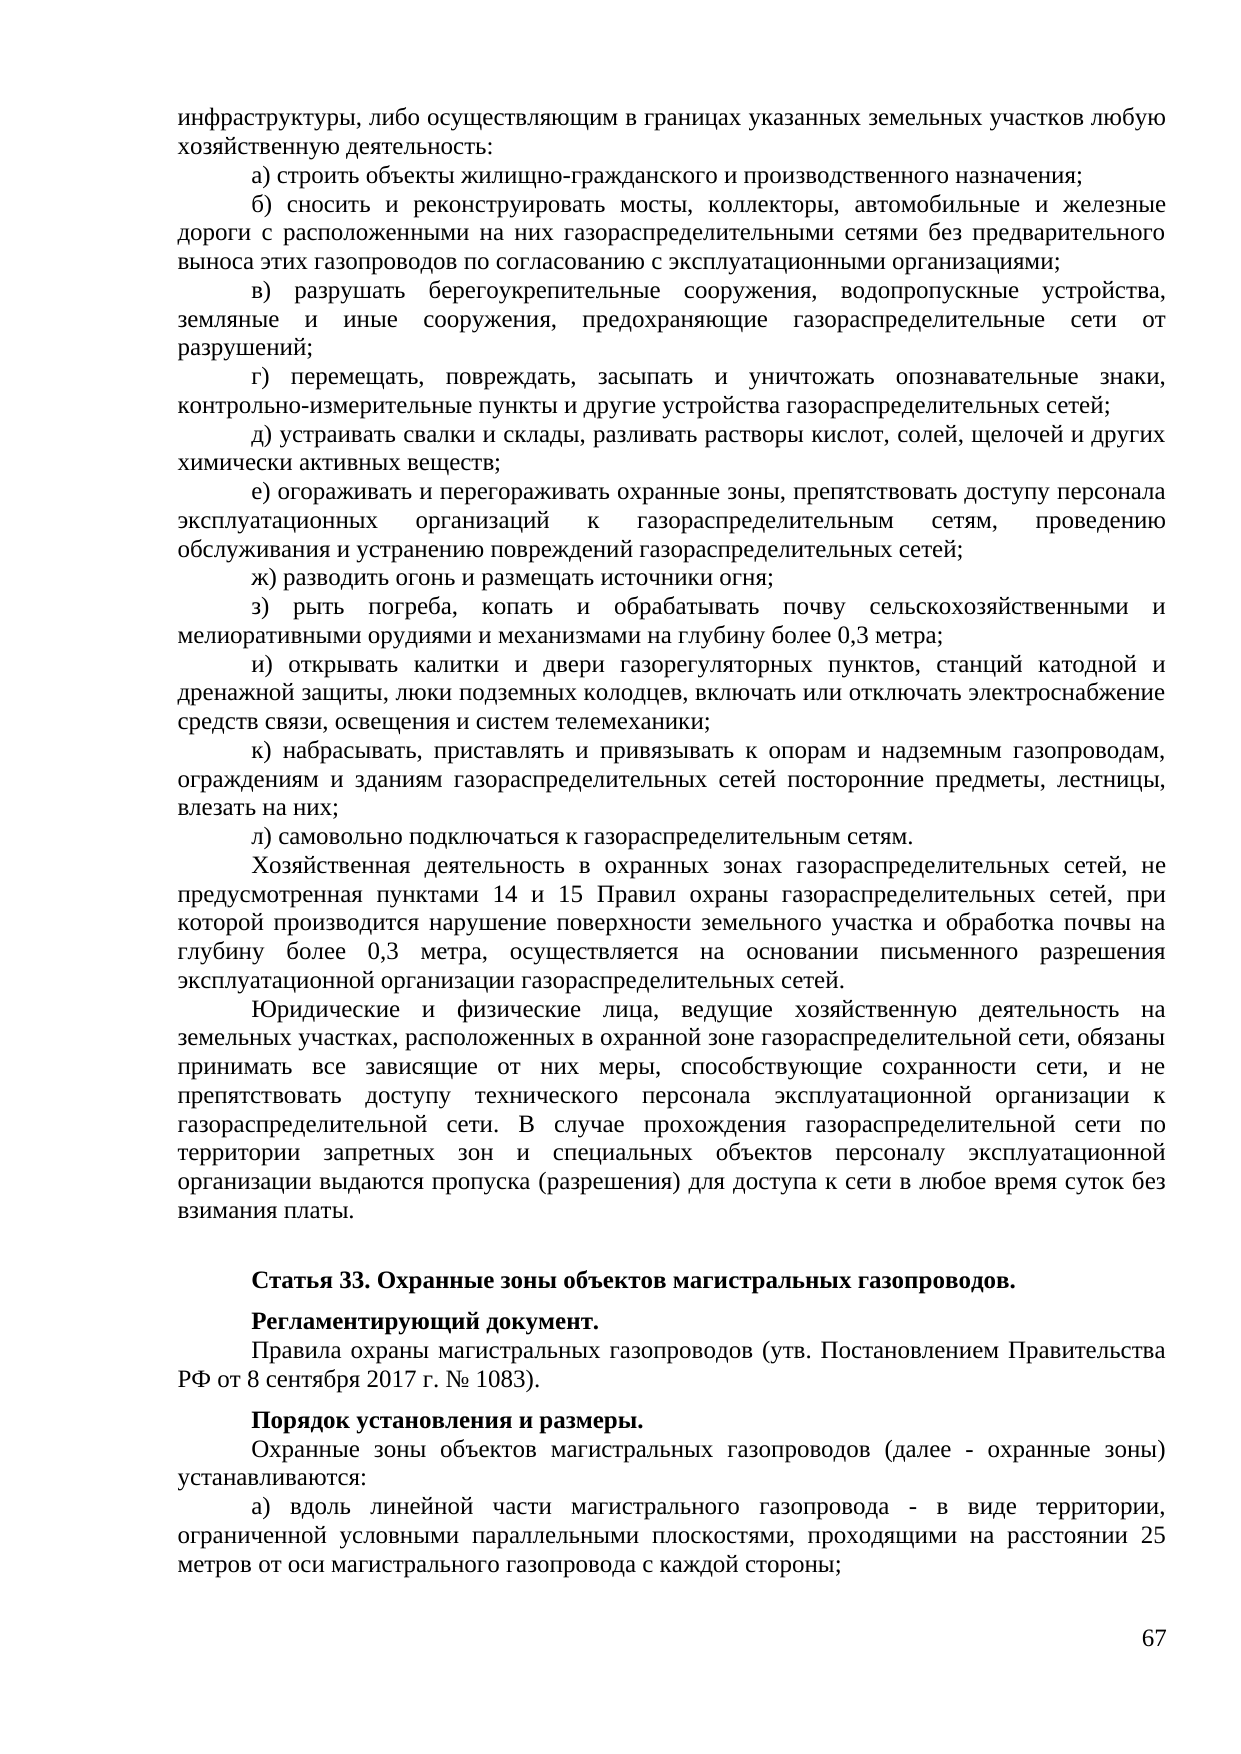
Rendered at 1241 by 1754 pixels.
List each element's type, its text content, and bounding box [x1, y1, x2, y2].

text а) вдоль линейной части магистрального газопровода - в виде территории, ограниченной условными параллельными плоскостями, проходящими на расстоянии 25 метров от оси магистрального газопровода с каждой стороны; [177, 1491, 1167, 1577]
text л) самовольно подключаться к газораспределительным сетям. [177, 821, 1167, 850]
text г) перемещать, повреждать, засыпать и уничтожать опознавательные знаки, контрольно-измерительные пункты и другие устройства газораспределительных сетей; [177, 361, 1167, 419]
text Регламентирующий документ. [177, 1306, 1167, 1335]
text в) разрушать берегоукрепительные сооружения, водопропускные устройства, земляные и иные сооружения, предохраняющие газораспределительные сети от разрушений; [177, 275, 1167, 361]
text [177, 102, 1167, 160]
text б) сносить и реконструировать мосты, коллекторы, автомобильные и железные дороги с расположенными на них газораспределительными сетями без предварительного выноса этих газопроводов по согласованию с эксплуатационными организациями; [177, 189, 1167, 275]
text к) набрасывать, приставлять и привязывать к опорам и надземным газопроводам, ограждениям и зданиям газораспределительных сетей посторонние предметы, лестницы, влезать на них; [177, 735, 1167, 821]
text ж) разводить огонь и размещать источники огня; [177, 562, 1167, 591]
text е) огораживать и перегораживать охранные зоны, препятствовать доступу персонала эксплуатационных организаций к газораспределительным сетям, проведению обслуживания и устранению повреждений газораспределительных сетей; [177, 476, 1167, 562]
text Правила охраны магистральных газопроводов (утв. Постановлением Правительства РФ от 8 сентября 2017 г. № 1083). [177, 1335, 1167, 1392]
text Охранные зоны объектов магистральных газопроводов (далее - охранные зоны) устанавливаются: [177, 1434, 1167, 1491]
text Статья 33. Охранные зоны объектов магистральных газопроводов. [177, 1265, 1167, 1294]
text д) устраивать свалки и склады, разливать растворы кислот, солей, щелочей и других химически активных веществ; [177, 419, 1167, 476]
text Порядок установления и размеры. [177, 1405, 1167, 1434]
text а) строить объекты жилищно-гражданского и производственного назначения; [177, 160, 1167, 189]
text Хозяйственная деятельность в охранных зонах газораспределительных сетей, не предусмотренная пунктами 14 и 15 Правил охраны газораспределительных сетей, при которой производится нарушение поверхности земельного участка и обработка почвы на глубину более 0,3 метра, осуществляется на основании письменного разрешения эксплуатационной организации газораспределительных сетей. [177, 850, 1167, 994]
text Юридические и физические лица, ведущие хозяйственную деятельность на земельных участках, расположенных в охранной зоне газораспределительной сети, обязаны принимать все зависящие от них меры, способствующие сохранности сети, и не препятствовать доступу технического персонала эксплуатационной организации к газораспределительной сети. В случае прохождения газораспределительной сети по территории запретных зон и специальных объектов персоналу эксплуатационной организации выдаются пропуска (разрешения) для доступа к сети в любое время суток без взимания платы. [177, 994, 1167, 1224]
text з) рыть погреба, копать и обрабатывать почву сельскохозяйственными и мелиоративными орудиями и механизмами на глубину более 0,3 метра; [177, 591, 1167, 649]
text и) открывать калитки и двери газорегуляторных пунктов, станций катодной и дренажной защиты, люки подземных колодцев, включать или отключать электроснабжение средств связи, освещения и систем телемеханики; [177, 649, 1167, 735]
